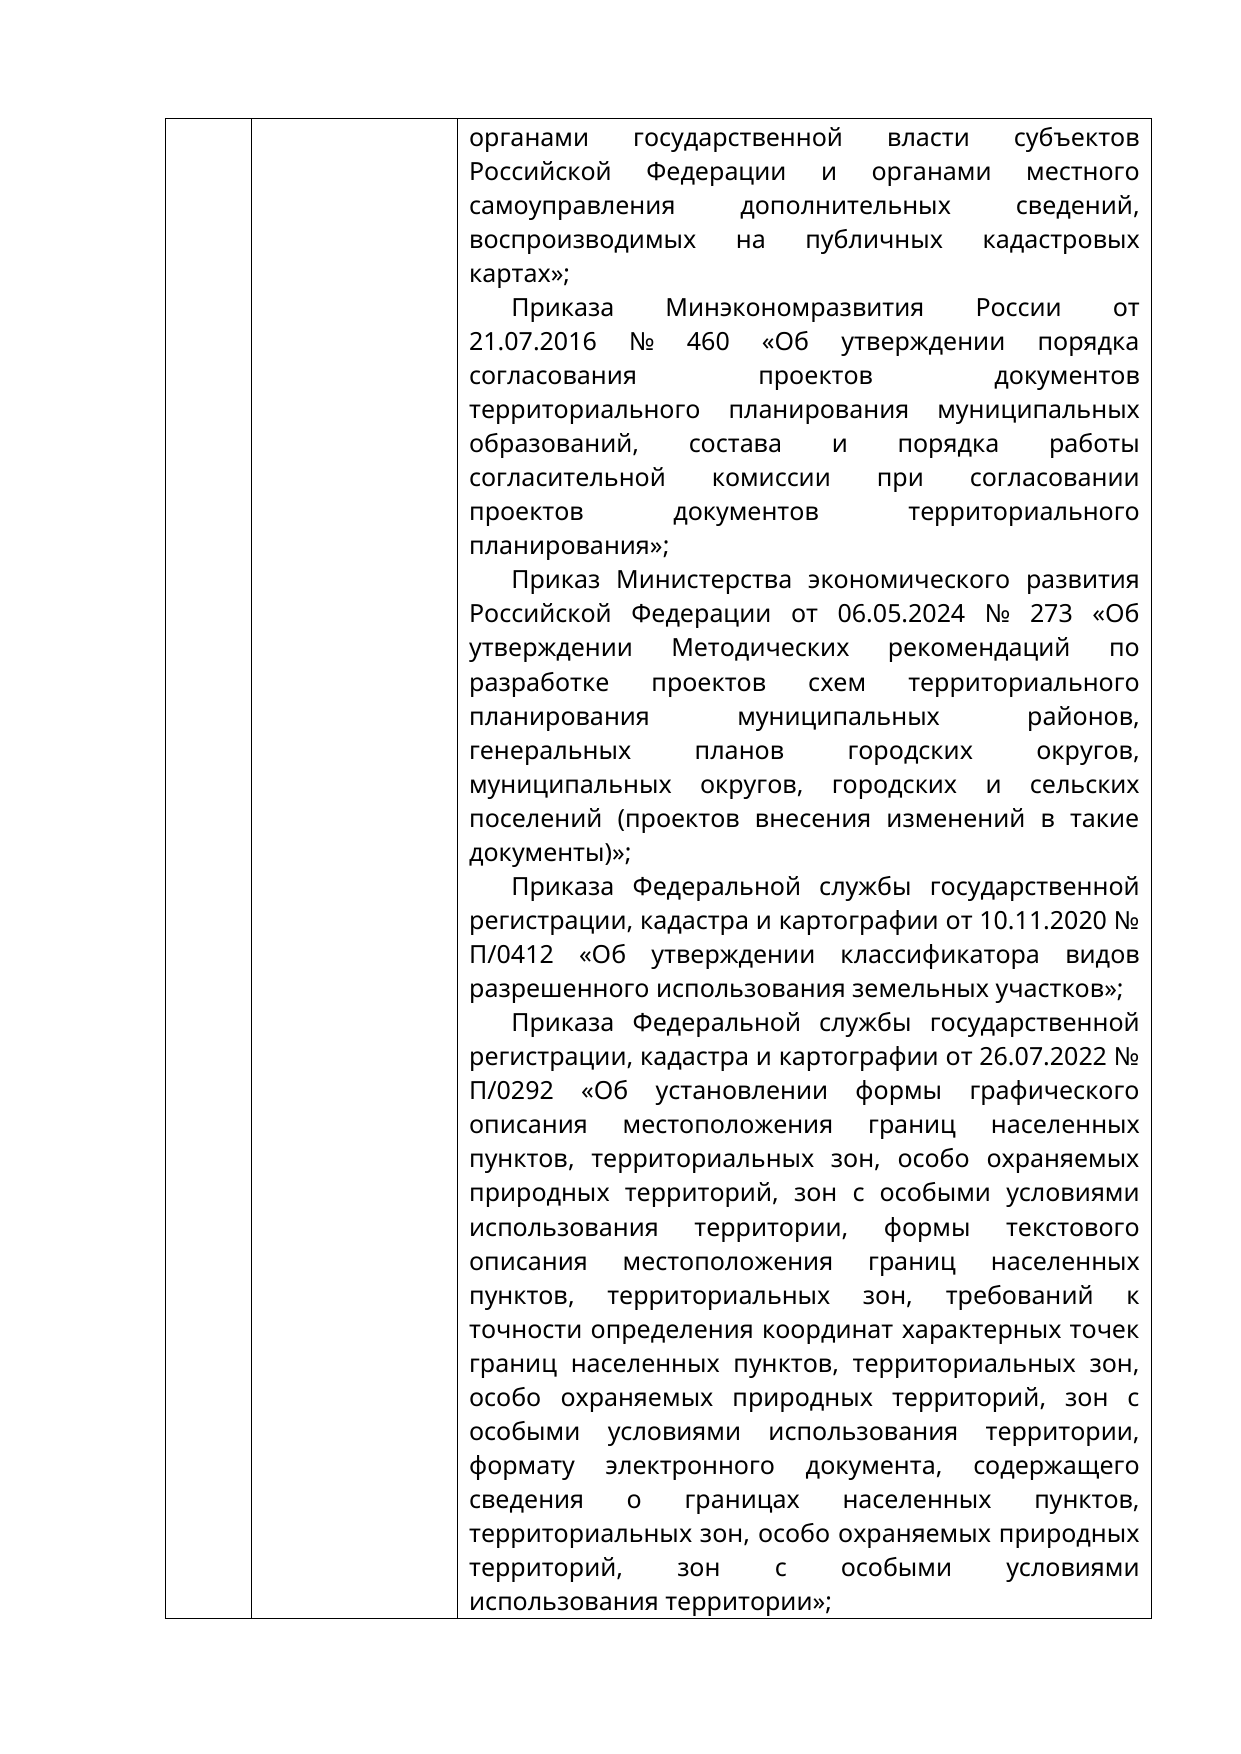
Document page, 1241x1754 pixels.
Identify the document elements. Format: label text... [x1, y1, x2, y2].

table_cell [252, 119, 457, 1618]
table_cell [458, 119, 1151, 1618]
table_cell 3 [166, 119, 251, 1618]
